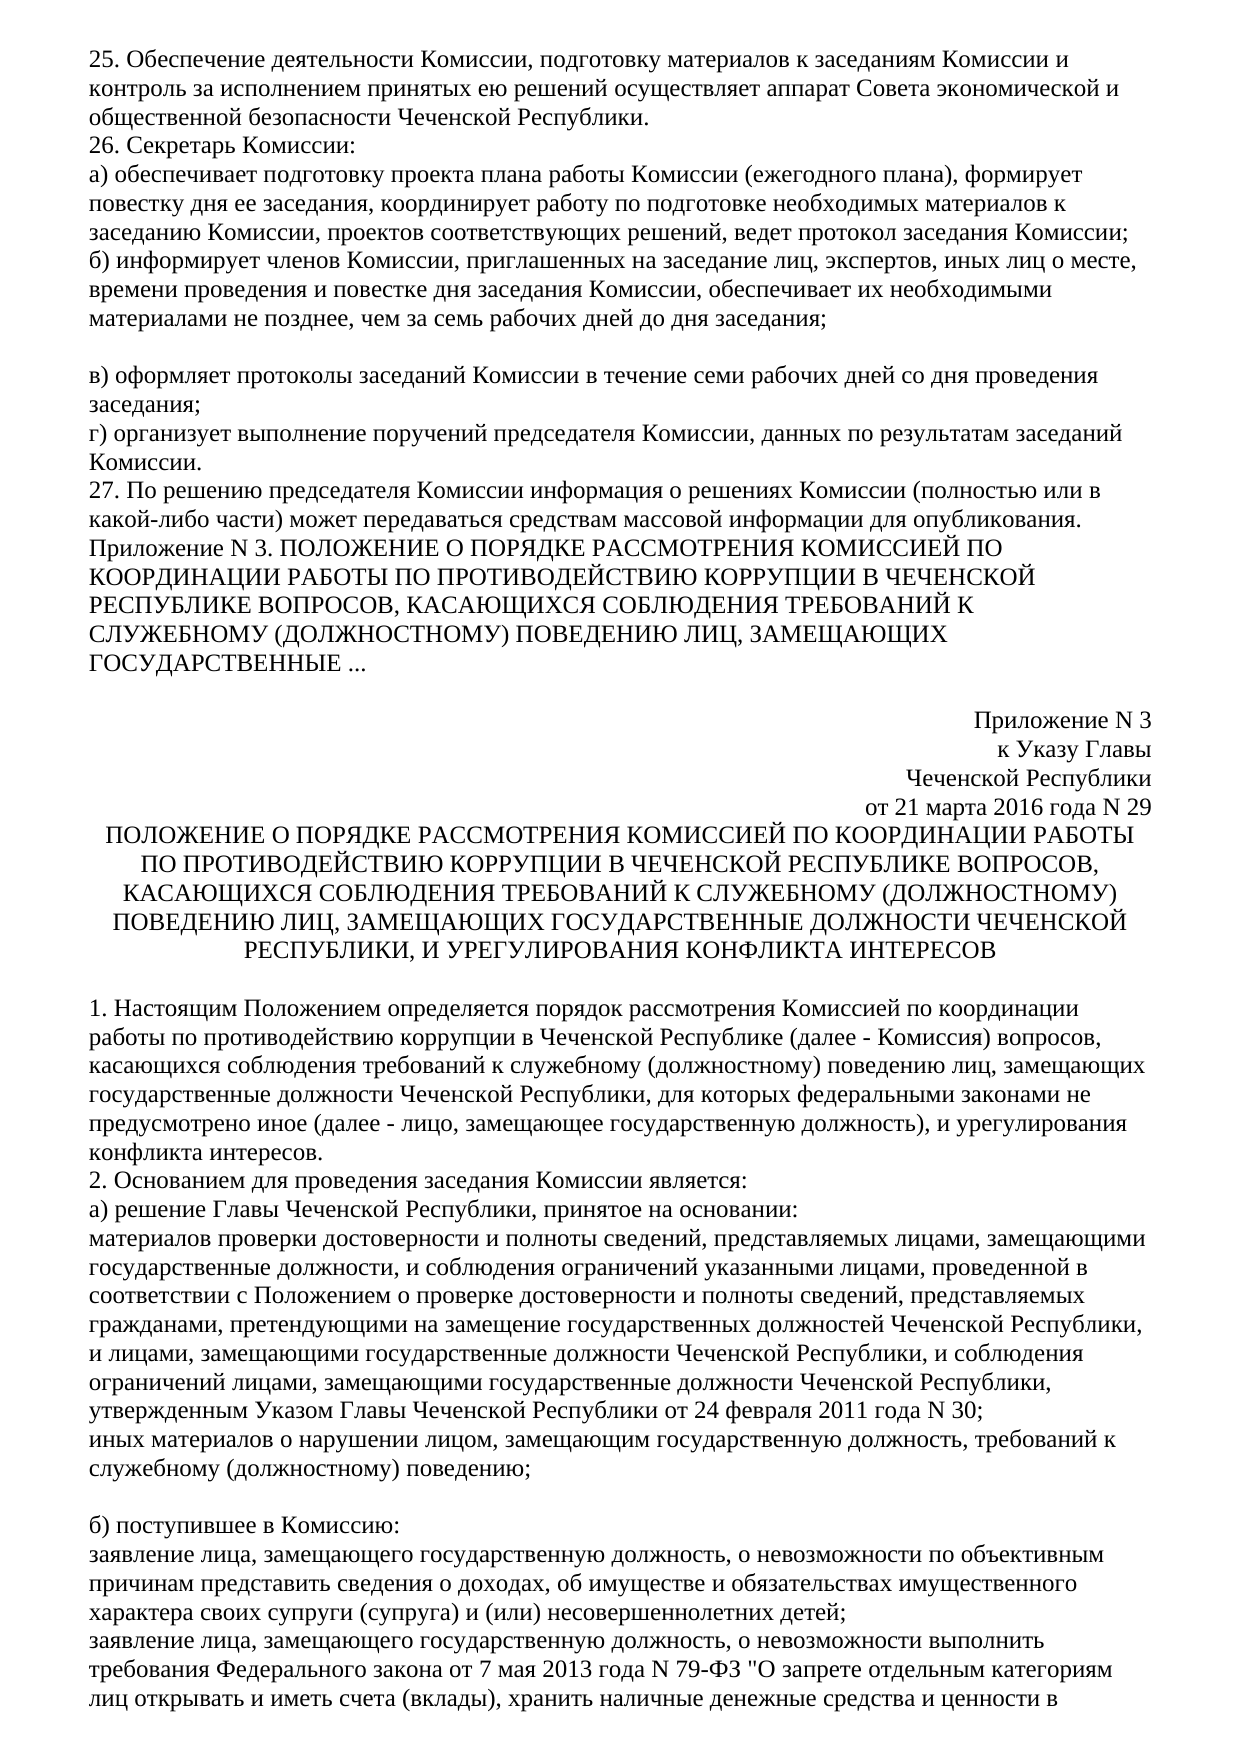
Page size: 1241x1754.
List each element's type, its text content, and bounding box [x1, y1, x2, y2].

text 2. Основанием для проведения заседания Комиссии является: [89, 1166, 1152, 1194]
text в) оформляет протоколы заседаний Комиссии в течение семи рабочих дней со дня проведения заседания; [89, 361, 1152, 418]
text а) решение Главы Чеченской Республики, принятое на основании: [89, 1194, 1152, 1223]
text ПОЛОЖЕНИЕ О ПОРЯДКЕ РАССМОТРЕНИЯ КОМИССИЕЙ ПО КООРДИНАЦИИ РАБОТЫ ПО ПРОТИВОДЕЙСТВИЮ КОРРУПЦИИ В ЧЕЧЕНСКОЙ РЕСПУБЛИКЕ ВОПРОСОВ, КАСАЮЩИХСЯ СОБЛЮДЕНИЯ ТРЕБОВАНИЙ К СЛУЖЕБНОМУ (ДОЛЖНОСТНОМУ) ПОВЕДЕНИЮ ЛИЦ, ЗАМЕЩАЮЩИХ ГОСУДАРСТВЕННЫЕ ДОЛЖНОСТИ ЧЕЧЕНСКОЙ РЕСПУБЛИКИ, И УРЕГУЛИРОВАНИЯ КОНФЛИКТА ИНТЕРЕСОВ [89, 821, 1152, 964]
text г) организует выполнение поручений председателя Комиссии, данных по результатам заседаний Комиссии. [89, 418, 1152, 476]
text иных материалов о нарушении лицом, замещающим государственную должность, требований к служебному (должностному) поведению; [89, 1424, 1152, 1482]
text б) информирует членов Комиссии, приглашенных на заседание лиц, экспертов, иных лиц о месте, времени проведения и повестке дня заседания Комиссии, обеспечивает их необходимыми материалами не позднее, чем за семь рабочих дней до дня заседания; [89, 246, 1152, 332]
text а) обеспечивает подготовку проекта плана работы Комиссии (ежегодного плана), формирует повестку дня ее заседания, координирует работу по подготовке необходимых материалов к заседанию Комиссии, проектов соответствующих решений, ведет протокол заседания Комиссии; [89, 159, 1152, 246]
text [89, 1626, 1152, 1712]
text 25. Обеспечение деятельности Комиссии, подготовку материалов к заседаниям Комиссии и контроль за исполнением принятых ею решений осуществляет аппарат Совета экономической и общественной безопасности Чеченской Республики. [89, 44, 1152, 131]
text Приложение N 3. ПОЛОЖЕНИЕ О ПОРЯДКЕ РАССМОТРЕНИЯ КОМИССИЕЙ ПО КООРДИНАЦИИ РАБОТЫ ПО ПРОТИВОДЕЙСТВИЮ КОРРУПЦИИ В ЧЕЧЕНСКОЙ РЕСПУБЛИКЕ ВОПРОСОВ, КАСАЮЩИХСЯ СОБЛЮДЕНИЯ ТРЕБОВАНИЙ К СЛУЖЕБНОМУ (ДОЛЖНОСТНОМУ) ПОВЕДЕНИЮ ЛИЦ, ЗАМЕЩАЮЩИХ ГОСУДАРСТВЕННЫЕ ... [89, 533, 1152, 677]
text Чеченской Республики [89, 763, 1152, 792]
text б) поступившее в Комиссию: [89, 1511, 1152, 1539]
text 1. Настоящим Положением определяется порядок рассмотрения Комиссией по координации работы по противодействию коррупции в Чеченской Республике (далее - Комиссия) вопросов, касающихся соблюдения требований к служебному (должностному) поведению лиц, замещающих государственные должности Чеченской Республики, для которых федеральными законами не предусмотрено иное (далее - лицо, замещающее государственную должность), и урегулирования конфликта интересов. [89, 993, 1152, 1166]
text 27. По решению председателя Комиссии информация о решениях Комиссии (полностью или в какой-либо части) может передаваться средствам массовой информации для опубликования. [89, 476, 1152, 533]
text к Указу Главы [89, 734, 1152, 763]
text заявление лица, замещающего государственную должность, о невозможности по объективным причинам представить сведения о доходах, об имуществе и обязательствах имущественного характера своих супруги (супруга) и (или) несовершеннолетних детей; [89, 1539, 1152, 1626]
text 26. Секретарь Комиссии: [89, 131, 1152, 159]
text материалов проверки достоверности и полноты сведений, представляемых лицами, замещающими государственные должности, и соблюдения ограничений указанными лицами, проведенной в соответствии с Положением о проверке достоверности и полноты сведений, представляемых гражданами, претендующими на замещение государственных должностей Чеченской Республики, и лицами, замещающими государственные должности Чеченской Республики, и соблюдения ограничений лицами, замещающими государственные должности Чеченской Республики, утвержденным Указом Главы Чеченской Республики от 24 февраля 2011 года N 30; [89, 1223, 1152, 1424]
text от 21 марта 2016 года N 29 [89, 792, 1152, 821]
text Приложение N 3 [89, 706, 1152, 734]
